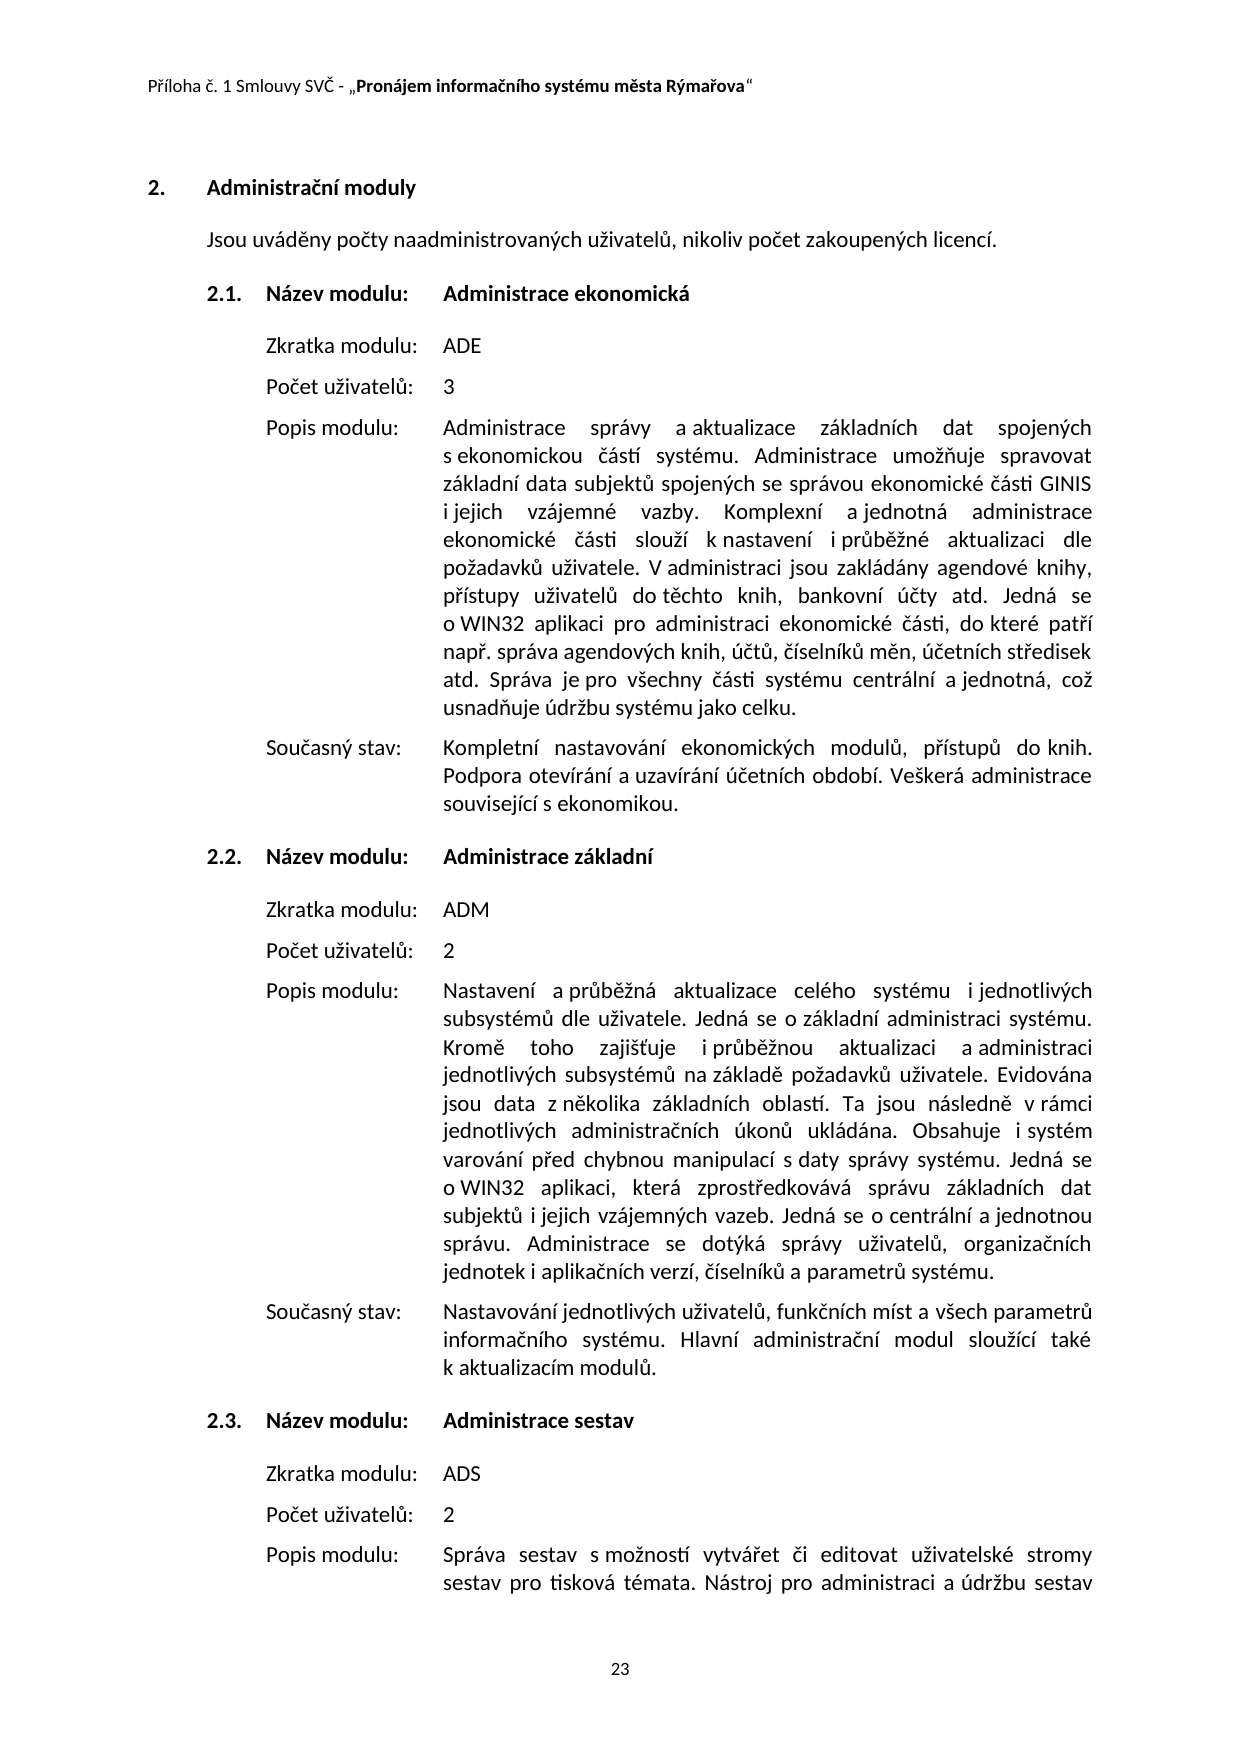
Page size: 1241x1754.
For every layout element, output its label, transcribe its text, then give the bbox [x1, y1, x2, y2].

text Počet uživatelů: 2 [266, 936, 1093, 964]
subtitle Název modulu: Administrace základní [207, 842, 1093, 871]
subtitle Administrační moduly [148, 173, 1093, 201]
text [266, 1540, 1093, 1596]
subtitle Název modulu: Administrace ekonomická [207, 279, 1093, 307]
text Jsou uváděny počty naadministrovaných uživatelů, nikoliv počet zakoupených licencí. [207, 226, 1093, 254]
text Počet uživatelů: 2 [266, 1500, 1093, 1528]
text Popis modulu: Nastavení a průběžná aktualizace celého systému i jednotlivých subsystémů dle uživatele. Jedná se o základní administraci systému. Kromě toho zajišťuje i průběžnou aktualizaci a administraci jednotlivých subsystémů na základě požadavků uživatele. Evidována jsou data z několika základních oblastí. Ta jsou následně v rámci jednotlivých administračních úkonů ukládána. Obsahuje i systém varování před chybnou manipulací s daty správy systému. Jedná se o WIN32 aplikaci, která zprostředkovává správu základních dat subjektů i jejich vzájemných vazeb. Jedná se o centrální a jednotnou správu. Administrace se dotýká správy uživatelů, organizačních jednotek i aplikačních verzí, číselníků a parametrů systému. [266, 977, 1093, 1285]
text Zkratka modulu: ADM [266, 896, 1093, 923]
text Současný stav: Nastavování jednotlivých uživatelů, funkčních míst a všech parametrů informačního systému. Hlavní administrační modul sloužící také k aktualizacím modulů. [266, 1297, 1093, 1381]
text Zkratka modulu: ADE [266, 332, 1093, 360]
text Zkratka modulu: ADS [266, 1459, 1093, 1487]
text Popis modulu: Administrace správy a aktualizace základních dat spojených s ekonomickou částí systému. Administrace umožňuje spravovat základní data subjektů spojených se správou ekonomické části GINIS i jejich vzájemné vazby. Komplexní a jednotná administrace ekonomické části slouží k nastavení i průběžné aktualizaci dle požadavků uživatele. V administraci jsou zakládány agendové knihy, přístupy uživatelů do těchto knih, bankovní účty atd. Jedná se o WIN32 aplikaci pro administraci ekonomické části, do které patří např. správa agendových knih, účtů, číselníků měn, účetních středisek atd. Správa je pro všechny části systému centrální a jednotná, což usnadňuje údržbu systému jako celku. [266, 413, 1093, 721]
subtitle Název modulu: Administrace sestav [207, 1406, 1093, 1434]
text Počet uživatelů: 3 [266, 372, 1093, 400]
text Současný stav: Kompletní nastavování ekonomických modulů, přístupů do knih. Podpora otevírání a uzavírání účetních období. Veškerá administrace související s ekonomikou. [266, 733, 1093, 817]
